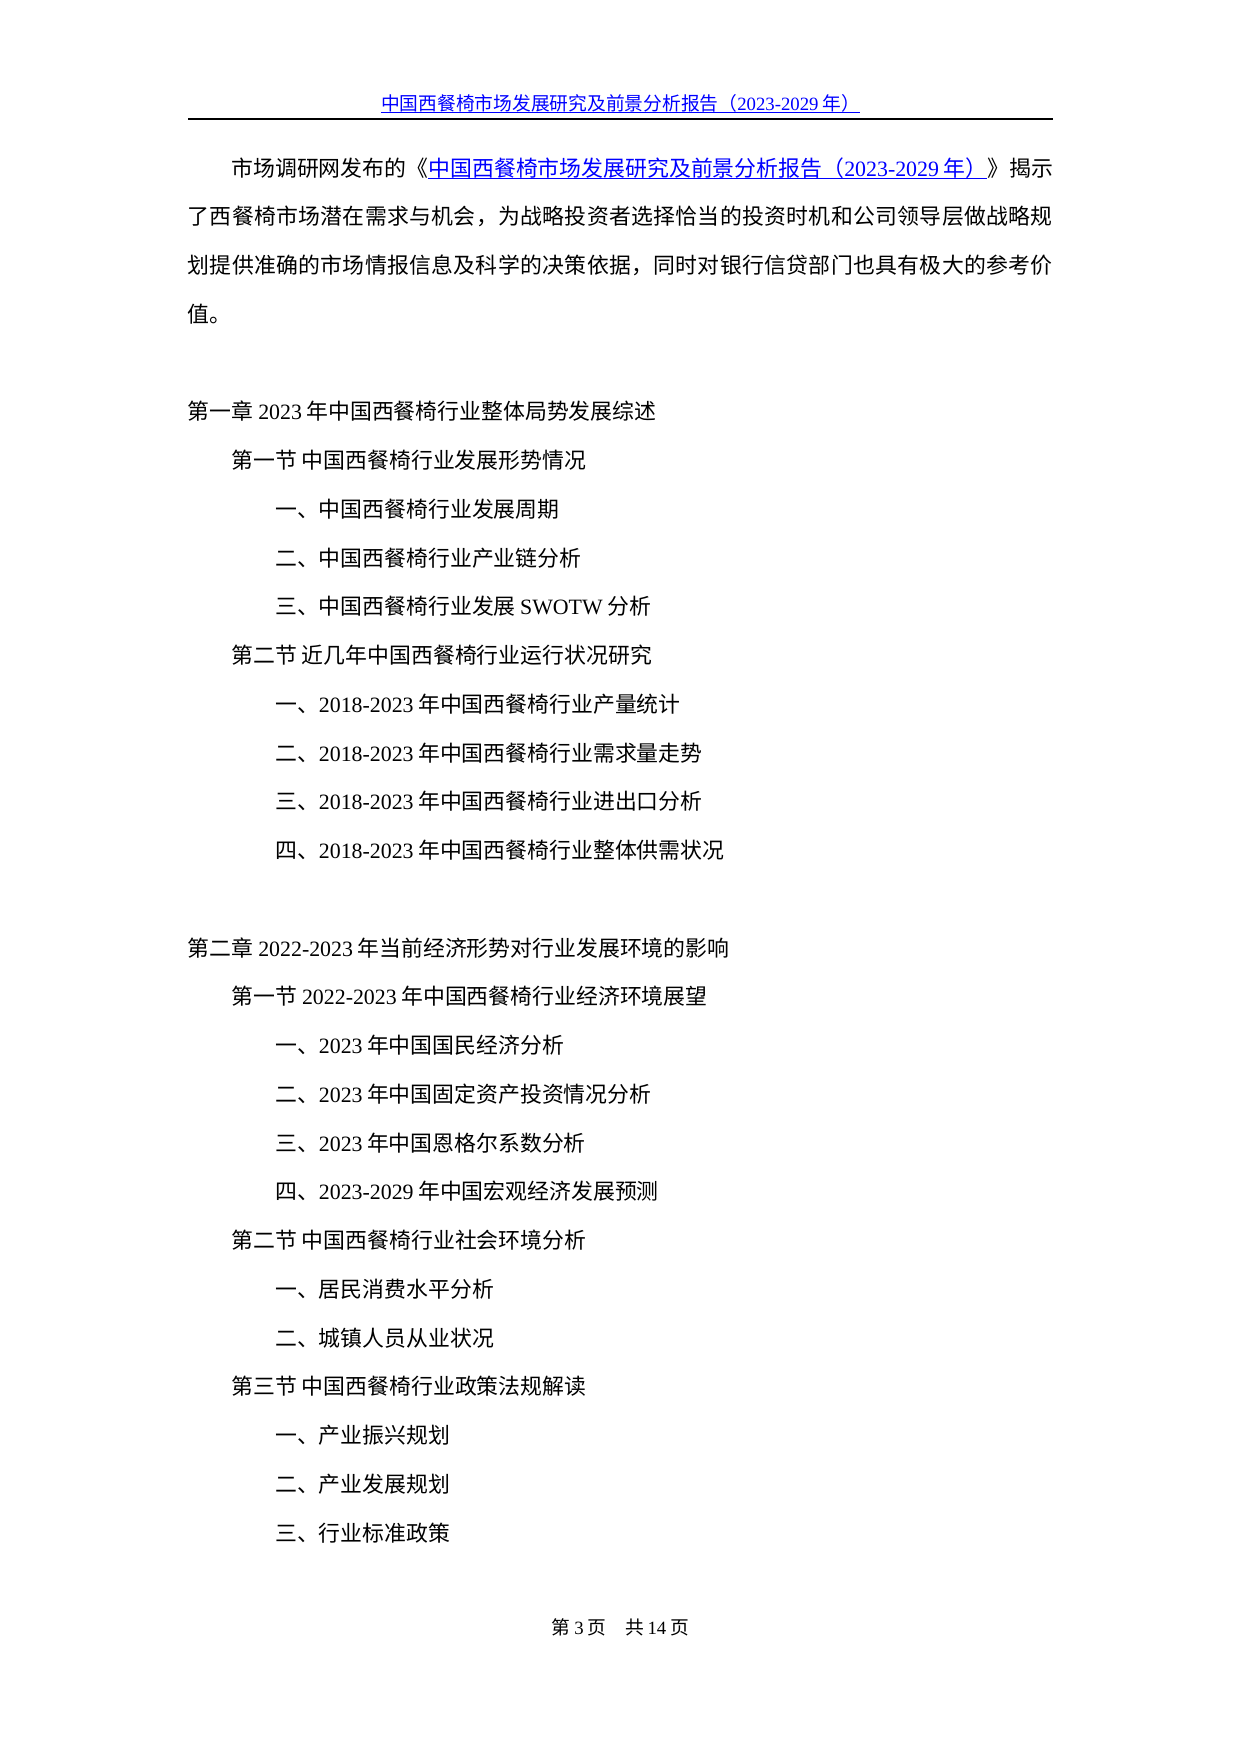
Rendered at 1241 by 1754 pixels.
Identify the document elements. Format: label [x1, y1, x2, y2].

text [187, 150, 1053, 1548]
